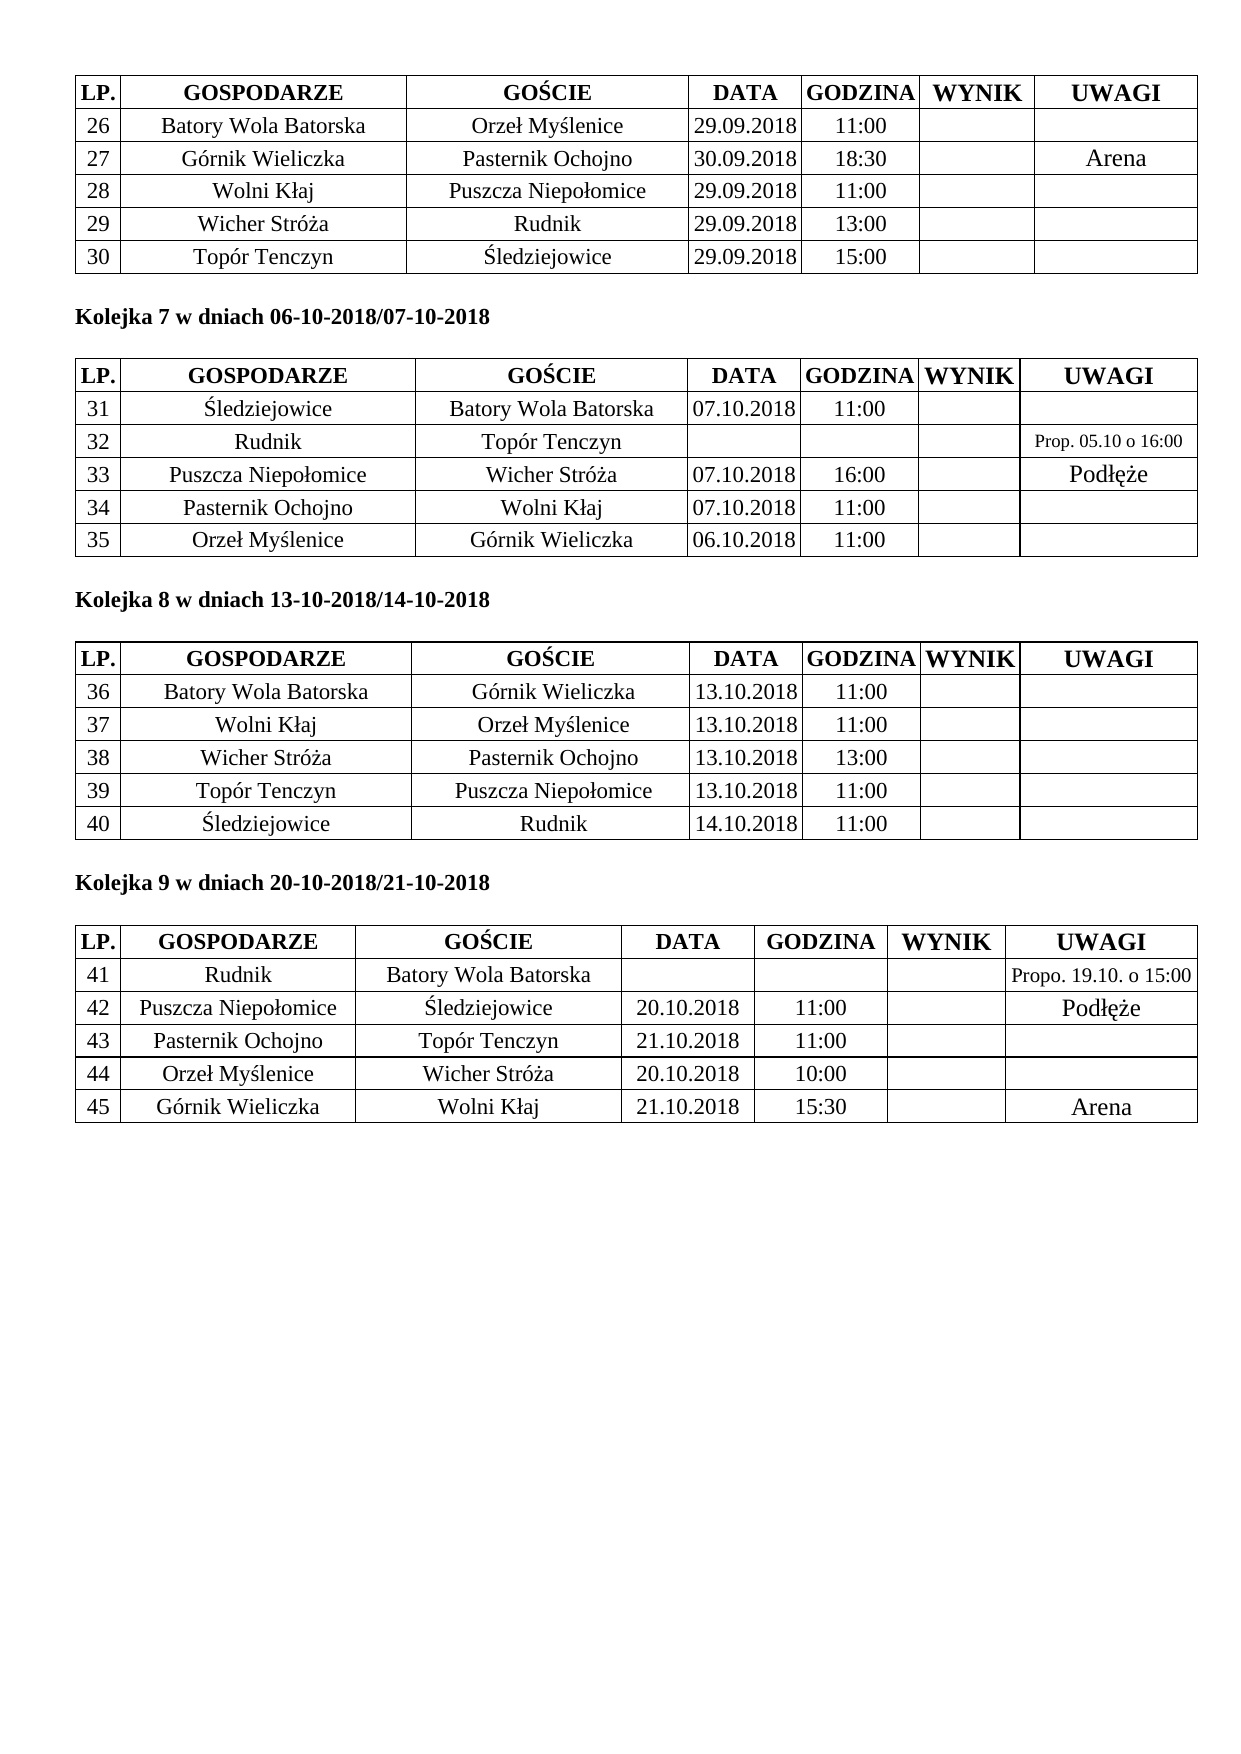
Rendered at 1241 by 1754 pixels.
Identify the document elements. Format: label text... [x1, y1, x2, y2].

table_cell Wicher Stróża [356, 1058, 621, 1089]
table_cell Wicher Stróża [416, 458, 687, 490]
table_cell [1035, 208, 1197, 239]
table_cell 29 [76, 208, 120, 239]
table_header UWAGI [1006, 926, 1197, 958]
table_header GODZINA [801, 359, 918, 391]
table_cell [919, 458, 1019, 490]
table_cell Wolni Kłaj [356, 1090, 621, 1122]
table_cell [921, 741, 1019, 773]
table_cell [1021, 708, 1197, 740]
table_cell 29.09.2018 [689, 175, 801, 207]
table_header GODZINA [755, 926, 887, 958]
table_cell Wicher Stróża [121, 741, 411, 773]
table_header UWAGI [1021, 359, 1197, 391]
table_cell 11:00 [803, 675, 920, 707]
table_cell [888, 1090, 1005, 1122]
table_cell Orzeł Myślenice [412, 708, 689, 740]
table_cell 40 [76, 807, 120, 839]
table_cell Śledziejowice [356, 992, 621, 1023]
table_header DATA [688, 359, 800, 391]
table_header DATA [689, 76, 801, 108]
table_cell [921, 708, 1019, 740]
table_cell 41 [76, 959, 120, 991]
table_cell 43 [76, 1025, 120, 1056]
table_header GOŚCIE [416, 359, 687, 391]
table_cell [801, 425, 918, 457]
table_cell [1035, 241, 1197, 272]
table_cell 11:00 [801, 524, 918, 556]
table_cell Puszcza Niepołomice [407, 175, 688, 207]
table_cell Orzeł Myślenice [121, 524, 415, 556]
table_cell 35 [76, 524, 120, 556]
table_cell 29.09.2018 [689, 109, 801, 141]
table_cell [1006, 1058, 1197, 1089]
table_header LP. [76, 359, 120, 391]
table_header WYNIK [919, 359, 1019, 391]
table_cell 33 [76, 458, 120, 490]
table_cell [919, 524, 1019, 556]
table_cell [888, 1025, 1005, 1056]
table_cell 29.09.2018 [689, 208, 801, 239]
table_cell Puszcza Niepołomice [121, 992, 355, 1023]
table_cell 11:00 [755, 992, 887, 1023]
table_cell Rudnik [121, 425, 415, 457]
table_cell Batory Wola Batorska [121, 109, 406, 141]
table_cell 13:00 [802, 208, 919, 239]
table_cell Orzeł Myślenice [407, 109, 688, 141]
table_header GODZINA [803, 643, 920, 674]
table_cell Puszcza Niepołomice [121, 458, 415, 490]
table_cell [1021, 392, 1197, 424]
table_cell [1021, 491, 1197, 523]
table_cell [888, 1058, 1005, 1089]
table_cell Prop. 05.10 o 16:00 [1021, 425, 1197, 457]
table_cell Górnik Wieliczka [416, 524, 687, 556]
table_cell 20.10.2018 [622, 1058, 754, 1089]
table_cell [622, 959, 754, 991]
table_cell [920, 175, 1034, 207]
table_cell [920, 241, 1034, 272]
table_cell Batory Wola Batorska [121, 675, 411, 707]
table_cell 06.10.2018 [688, 524, 800, 556]
table_cell 07.10.2018 [688, 491, 800, 523]
table_cell Arena [1006, 1090, 1197, 1122]
table_header WYNIK [921, 643, 1019, 674]
table_header WYNIK [888, 926, 1005, 958]
table_cell [1035, 109, 1197, 141]
table_cell Batory Wola Batorska [356, 959, 621, 991]
table_cell [1021, 524, 1197, 556]
table_header LP. [76, 76, 120, 108]
table_cell 11:00 [801, 491, 918, 523]
table_cell Wolni Kłaj [121, 175, 406, 207]
table_header GOŚCIE [412, 643, 689, 674]
table_cell [1021, 774, 1197, 806]
table_header LP. [76, 926, 120, 958]
table_cell Śledziejowice [407, 241, 688, 272]
table_cell 36 [76, 675, 120, 707]
table_cell [921, 675, 1019, 707]
table_cell 26 [76, 109, 120, 141]
text Kolejka 8 w dniach 13-10-2018/14-10-2018 [75, 586, 1165, 612]
table_cell [1006, 1025, 1197, 1056]
table_cell 10:00 [755, 1058, 887, 1089]
table_cell Podłęże [1006, 992, 1197, 1023]
table_cell 27 [76, 142, 120, 174]
table_cell 30.09.2018 [689, 142, 801, 174]
table_cell 37 [76, 708, 120, 740]
table_cell Podłęże [1021, 458, 1197, 490]
table_cell 11:00 [801, 392, 918, 424]
table_header DATA [622, 926, 754, 958]
table_header GOSPODARZE [121, 76, 406, 108]
table_cell 39 [76, 774, 120, 806]
table_cell Rudnik [407, 208, 688, 239]
table_cell 30 [76, 241, 120, 272]
table_cell Pasternik Ochojno [121, 491, 415, 523]
table_header UWAGI [1021, 643, 1197, 674]
table_cell 13.10.2018 [690, 774, 802, 806]
table_cell 32 [76, 425, 120, 457]
table_cell [919, 425, 1019, 457]
table_header GOŚCIE [356, 926, 621, 958]
table_cell Puszcza Niepołomice [412, 774, 689, 806]
table_cell 13:00 [803, 741, 920, 773]
table_cell [888, 959, 1005, 991]
table_cell Rudnik [121, 959, 355, 991]
table_header GOSPODARZE [121, 926, 355, 958]
table_header UWAGI [1035, 76, 1197, 108]
table_cell Pasternik Ochojno [407, 142, 688, 174]
table_cell 45 [76, 1090, 120, 1122]
table_cell Topór Tenczyn [121, 774, 411, 806]
table_cell Śledziejowice [121, 392, 415, 424]
table_cell 11:00 [803, 807, 920, 839]
table_cell [920, 208, 1034, 239]
table_cell [888, 992, 1005, 1023]
table_cell 42 [76, 992, 120, 1023]
table_header DATA [690, 643, 802, 674]
table_cell 13.10.2018 [690, 675, 802, 707]
table_cell Rudnik [412, 807, 689, 839]
table_cell Orzeł Myślenice [121, 1058, 355, 1089]
table_cell Propo. 19.10. o 15:00 [1006, 959, 1197, 991]
table_cell [1035, 175, 1197, 207]
text Kolejka 7 w dniach 06-10-2018/07-10-2018 [75, 303, 1165, 329]
table_cell [755, 959, 887, 991]
table_cell Wolni Kłaj [416, 491, 687, 523]
table_cell 21.10.2018 [622, 1090, 754, 1122]
table_cell 11:00 [803, 708, 920, 740]
table_cell Śledziejowice [121, 807, 411, 839]
table_header LP. [76, 643, 120, 674]
table_cell 34 [76, 491, 120, 523]
table_cell [920, 142, 1034, 174]
text Kolejka 9 w dniach 20-10-2018/21-10-2018 [75, 869, 1165, 896]
table_cell Pasternik Ochojno [121, 1025, 355, 1056]
table_cell 29.09.2018 [689, 241, 801, 272]
table_cell [921, 774, 1019, 806]
table_cell 14.10.2018 [690, 807, 802, 839]
table_cell 21.10.2018 [622, 1025, 754, 1056]
table_cell 13.10.2018 [690, 741, 802, 773]
table_cell Batory Wola Batorska [416, 392, 687, 424]
table_cell Topór Tenczyn [121, 241, 406, 272]
table_cell Górnik Wieliczka [121, 142, 406, 174]
table_cell 11:00 [803, 774, 920, 806]
table_header GOSPODARZE [121, 643, 411, 674]
table_cell 13.10.2018 [690, 708, 802, 740]
table_header WYNIK [920, 76, 1034, 108]
table_cell 11:00 [802, 109, 919, 141]
table_cell 44 [76, 1058, 120, 1089]
table_cell [920, 109, 1034, 141]
table_cell [921, 807, 1019, 839]
table_header GOSPODARZE [121, 359, 415, 391]
table_cell 11:00 [802, 175, 919, 207]
table_cell Wicher Stróża [121, 208, 406, 239]
table_cell 15:00 [802, 241, 919, 272]
table_cell 16:00 [801, 458, 918, 490]
table_cell 18:30 [802, 142, 919, 174]
table_cell [919, 491, 1019, 523]
table_cell Pasternik Ochojno [412, 741, 689, 773]
table_cell 31 [76, 392, 120, 424]
table_cell 28 [76, 175, 120, 207]
table_header GOŚCIE [407, 76, 688, 108]
table_cell Wolni Kłaj [121, 708, 411, 740]
table_cell Topór Tenczyn [416, 425, 687, 457]
table_cell 20.10.2018 [622, 992, 754, 1023]
table_cell Topór Tenczyn [356, 1025, 621, 1056]
table_cell [1021, 807, 1197, 839]
table_header GODZINA [802, 76, 919, 108]
table_cell Arena [1035, 142, 1197, 174]
table_cell 11:00 [755, 1025, 887, 1056]
table_cell Górnik Wieliczka [412, 675, 689, 707]
table_cell [1021, 741, 1197, 773]
table_cell [919, 392, 1019, 424]
table_cell 15:30 [755, 1090, 887, 1122]
table_cell 07.10.2018 [688, 458, 800, 490]
table_cell 07.10.2018 [688, 392, 800, 424]
table_cell 38 [76, 741, 120, 773]
table_cell [688, 425, 800, 457]
table_cell Górnik Wieliczka [121, 1090, 355, 1122]
table_cell [1021, 675, 1197, 707]
